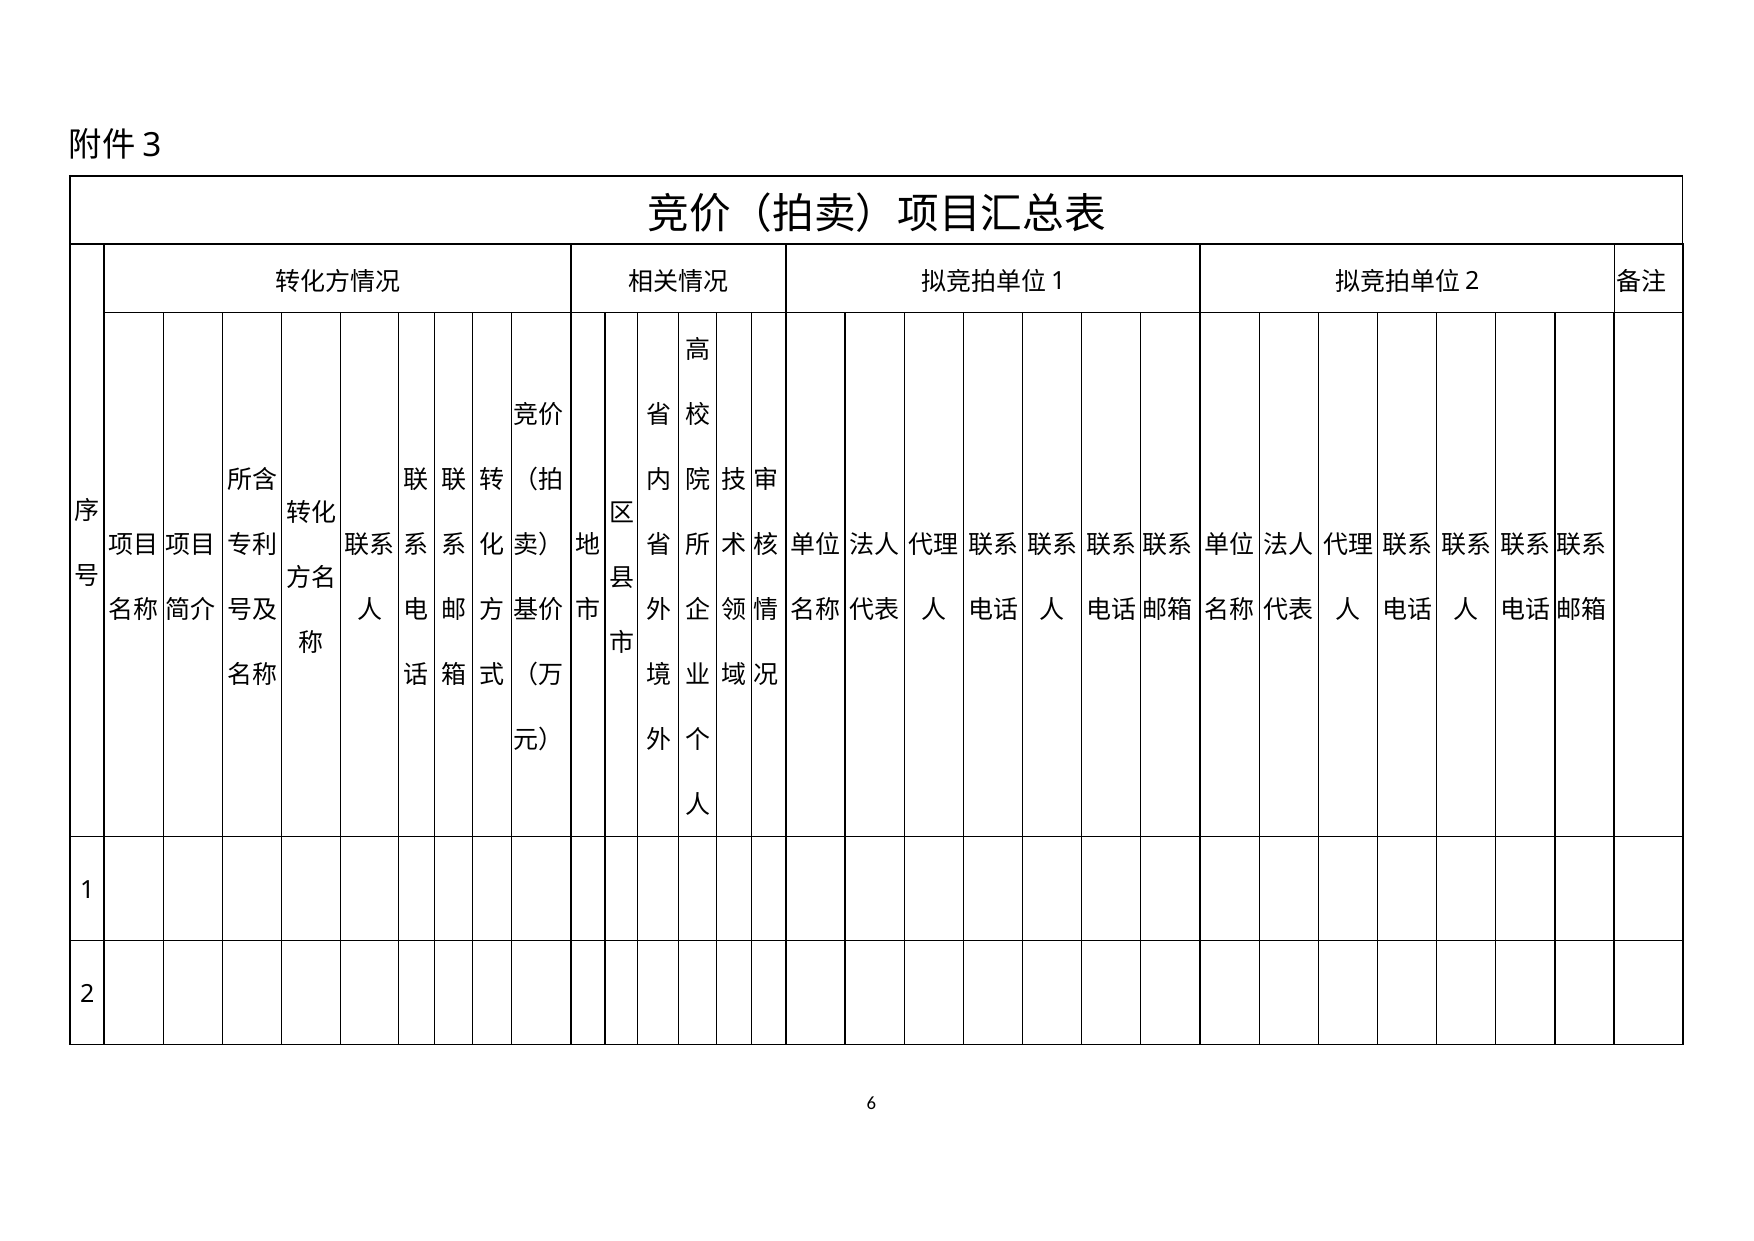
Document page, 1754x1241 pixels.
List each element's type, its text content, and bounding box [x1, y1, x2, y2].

table_header 附件3 [58, 110, 1691, 1045]
